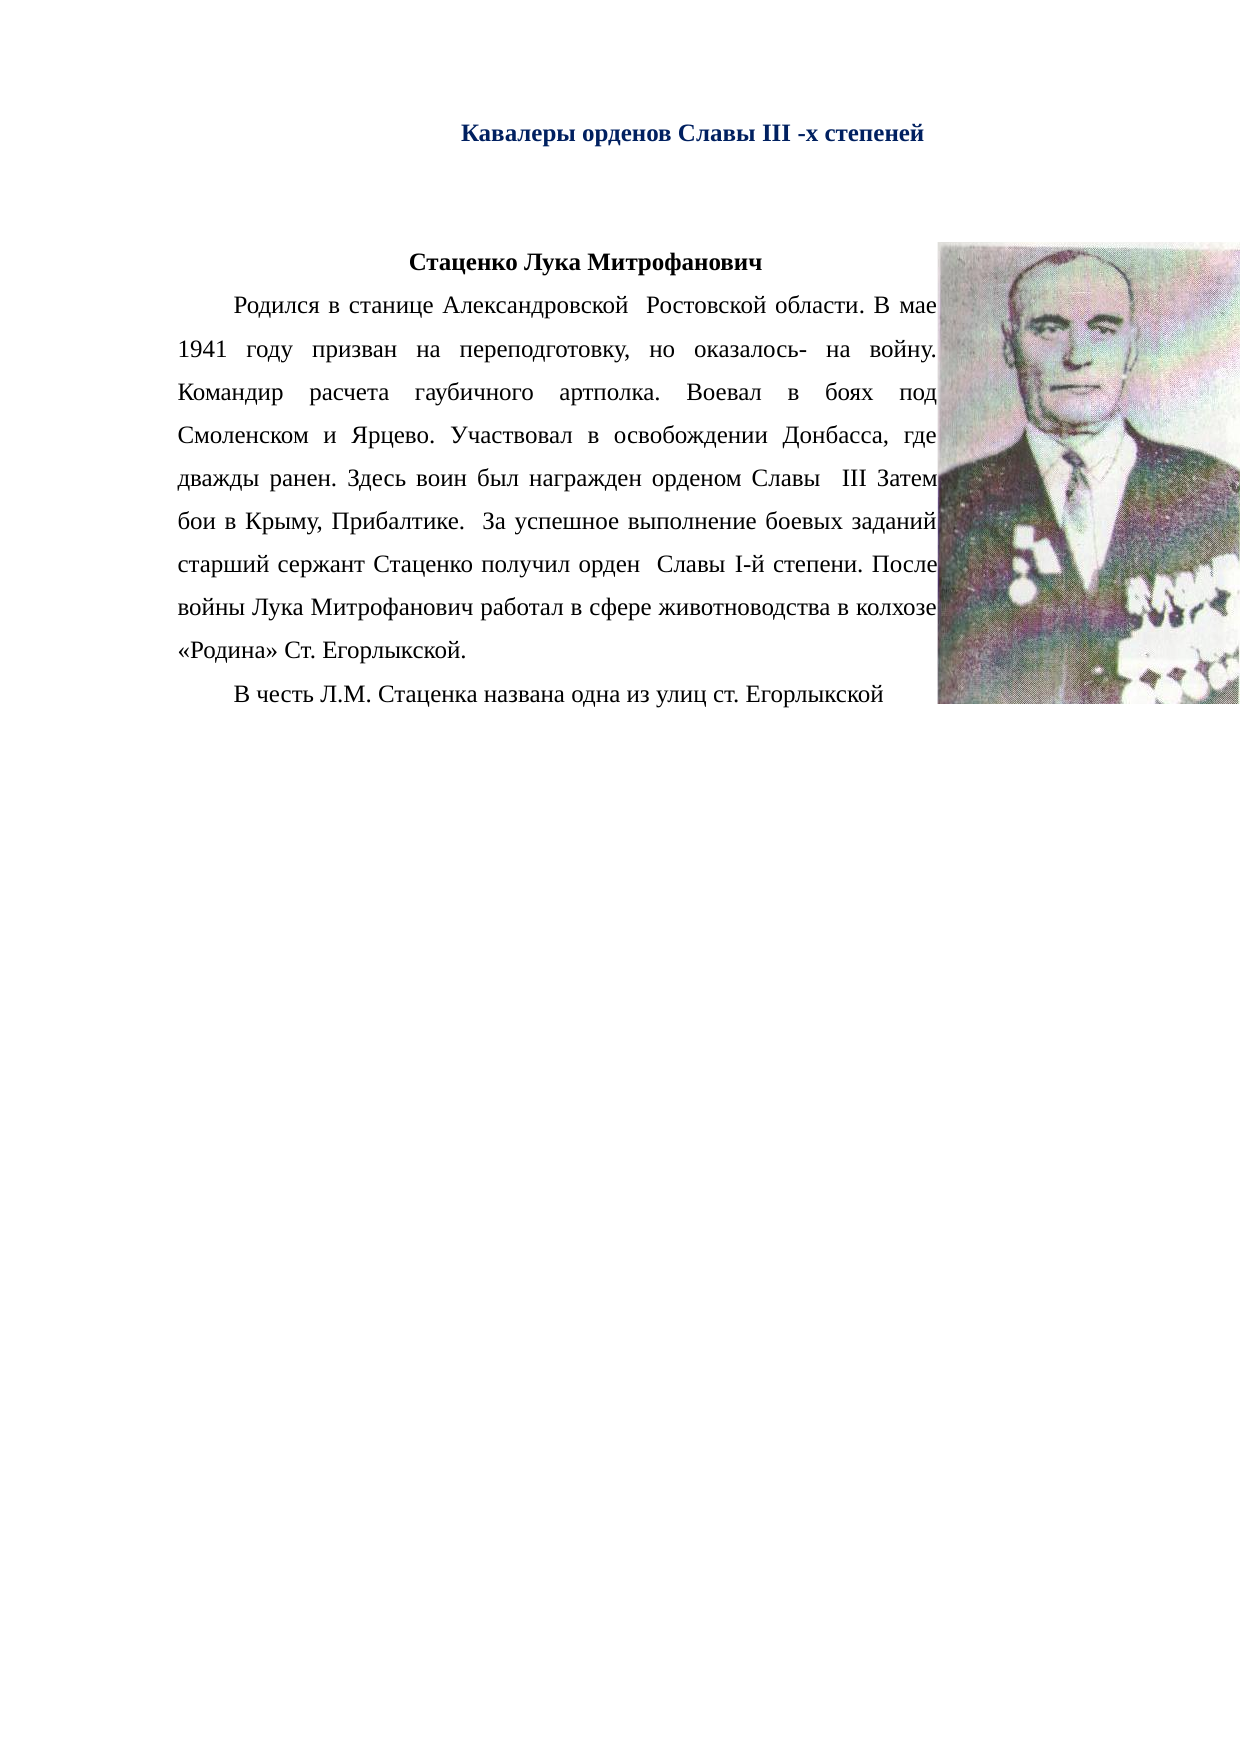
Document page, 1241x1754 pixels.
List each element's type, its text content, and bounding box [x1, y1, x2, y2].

text В честь Л.М. Стаценка названа одна из улиц ст. Егорлыкской [177, 679, 1152, 707]
text Кавалеры орденов Славы III -х степеней [177, 118, 1152, 147]
text Стаценко Лука Митрофанович [177, 247, 937, 276]
text Родился в станице Александровской Ростовской области. В мае 1941 году призван на переподготовку, но оказалось- на войну. Командир расчета гаубичного артполка. Воевал в боях под Смоленском и Ярцево. Участвовал в освобождении Донбасса, где дважды ранен. Здесь воин был награжден орденом Славы III Затем бои в Крыму, Прибалтике. За успешное выполнение боевых заданий старший сержант Стаценко получил орден Славы I-й степени. После войны Лука Митрофанович работал в сфере животноводства в колхозе «Родина» Ст. Егорлыкской. [177, 291, 937, 664]
